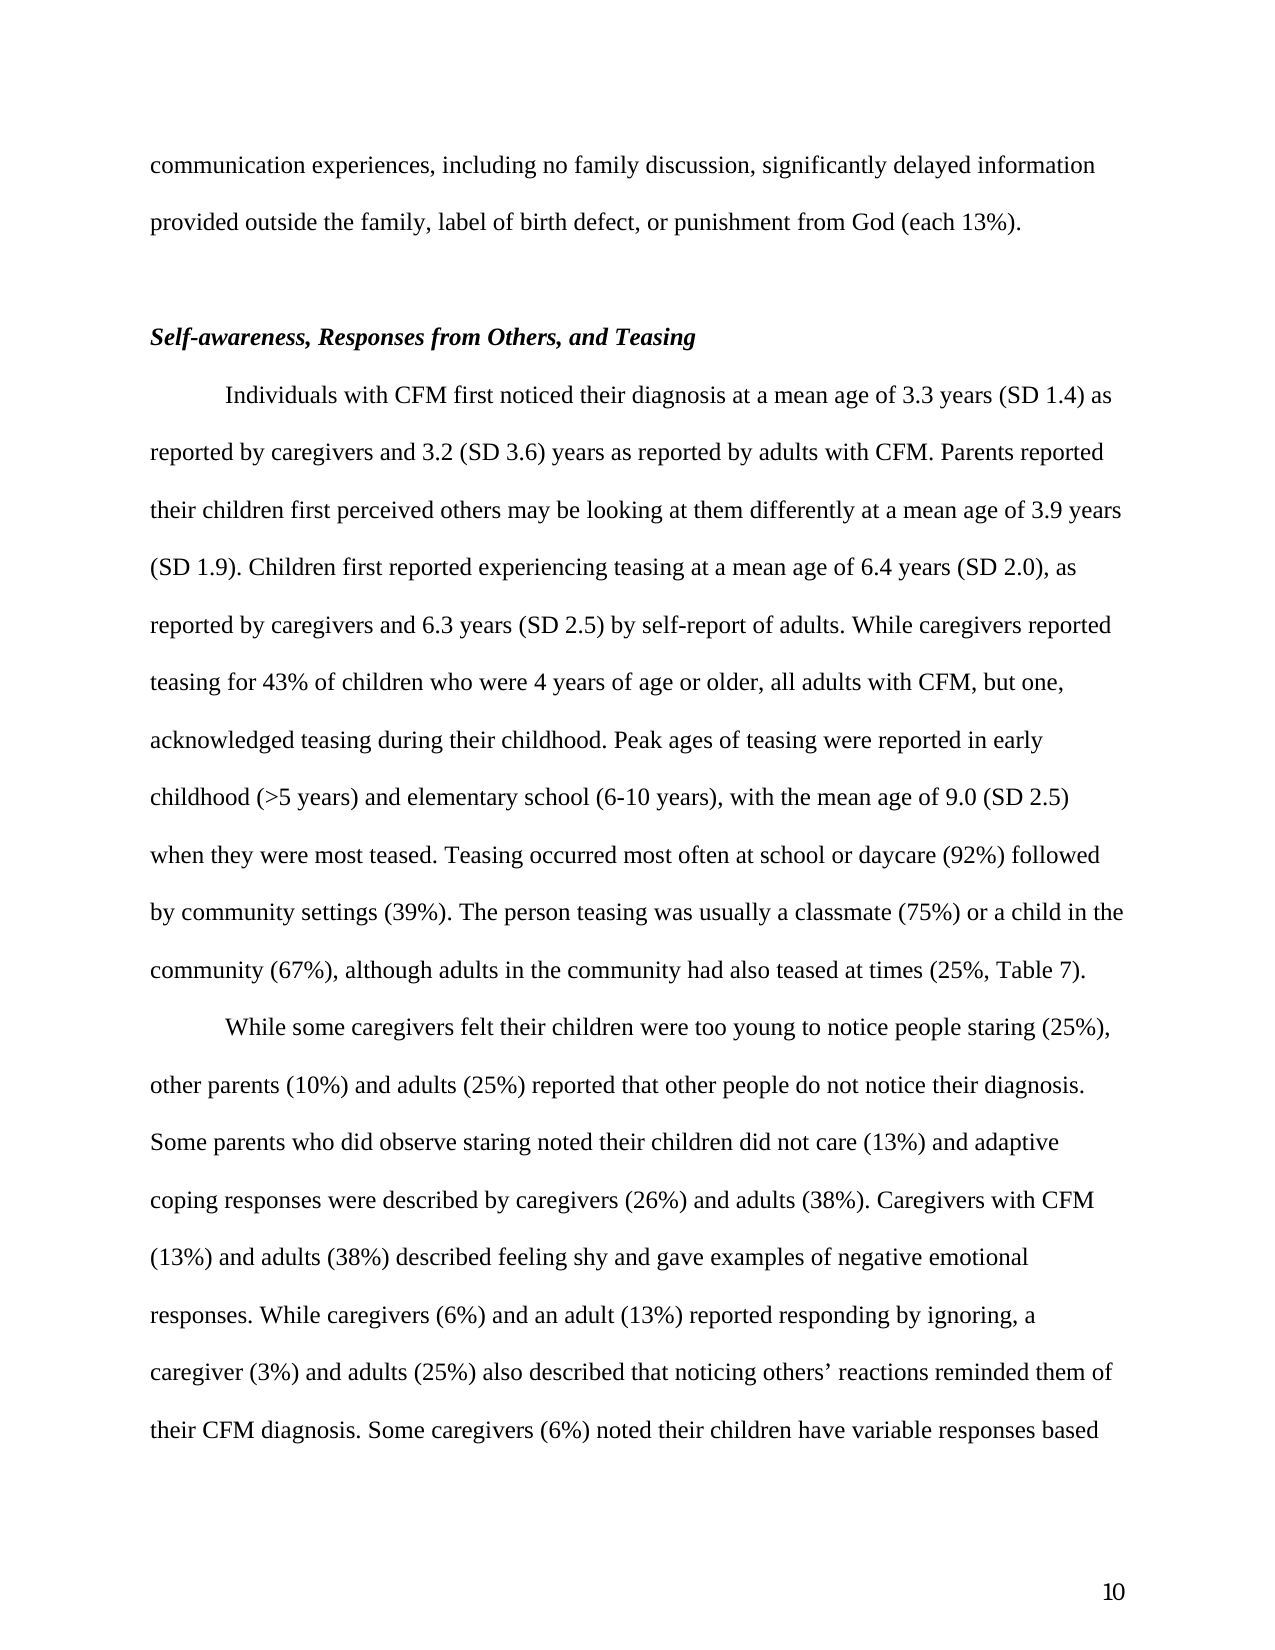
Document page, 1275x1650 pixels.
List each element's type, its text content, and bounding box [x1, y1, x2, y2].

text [150, 150, 1125, 236]
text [150, 1012, 1125, 1444]
text Individuals with CFM first noticed their diagnosis at a mean age of 3.3 years (SD 1.4) as reported by caregivers and 3.2 (SD 3.6) years as reported by adults with CFM. Parents reported their children first perceived others may be looking at them differently at a mean age of 3.9 years (SD 1.9). Children first reported experiencing teasing at a mean age of 6.4 years (SD 2.0), as reported by caregivers and 6.3 years (SD 2.5) by self-report of adults. While caregivers reported teasing for 43% of children who were 4 years of age or older, all adults with CFM, but one, acknowledged teasing during their childhood. Peak ages of teasing were reported in early childhood (>5 years) and elementary school (6-10 years), with the mean age of 9.0 (SD 2.5) when they were most teased. Teasing occurred most often at school or daycare (92%) followed by community settings (39%). The person teasing was usually a classmate (75%) or a child in the community (67%), although adults in the community had also teased at times (25%, Table 7). [150, 380, 1125, 984]
text Self-awareness, Responses from Others, and Teasing [150, 322, 1125, 351]
